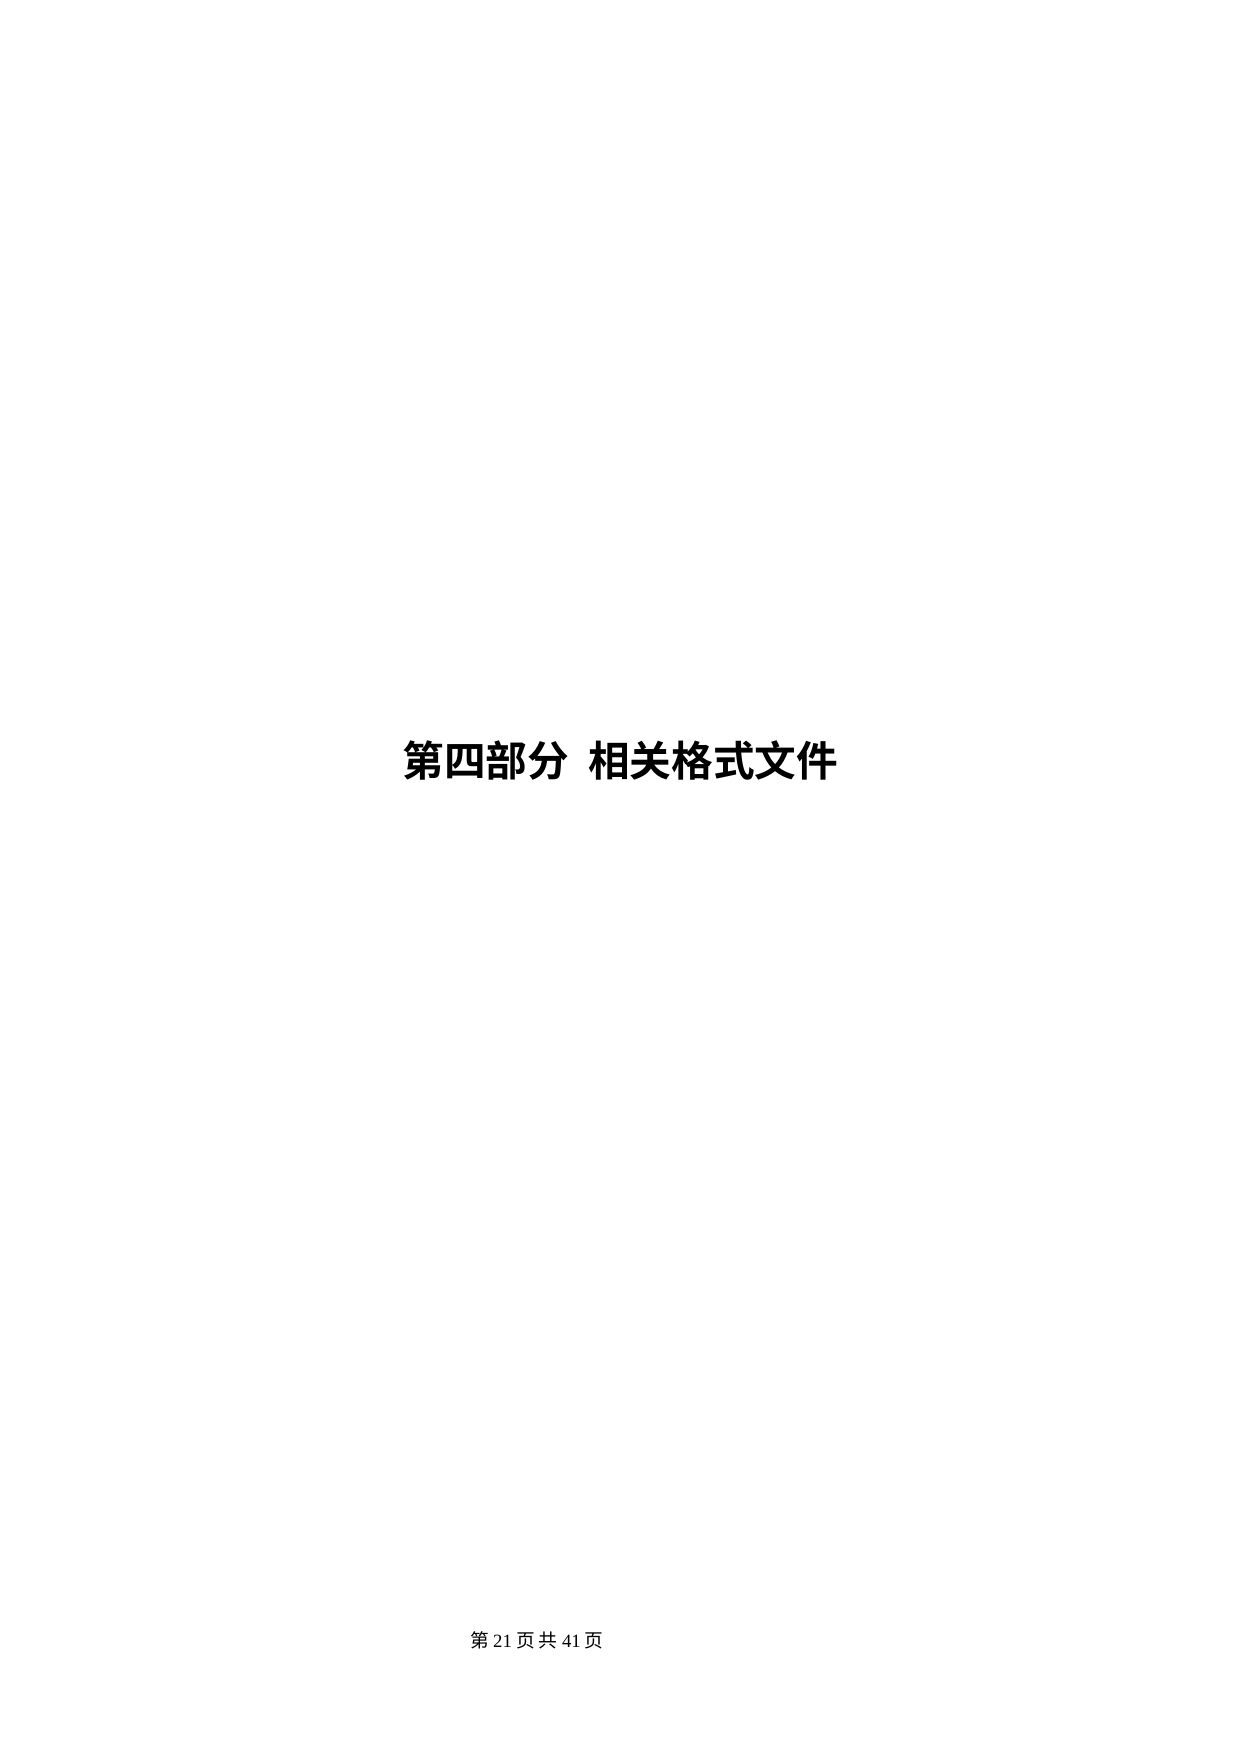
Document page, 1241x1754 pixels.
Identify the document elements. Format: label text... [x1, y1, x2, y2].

subtitle 第四部分 相关格式文件 [47, 728, 1193, 789]
